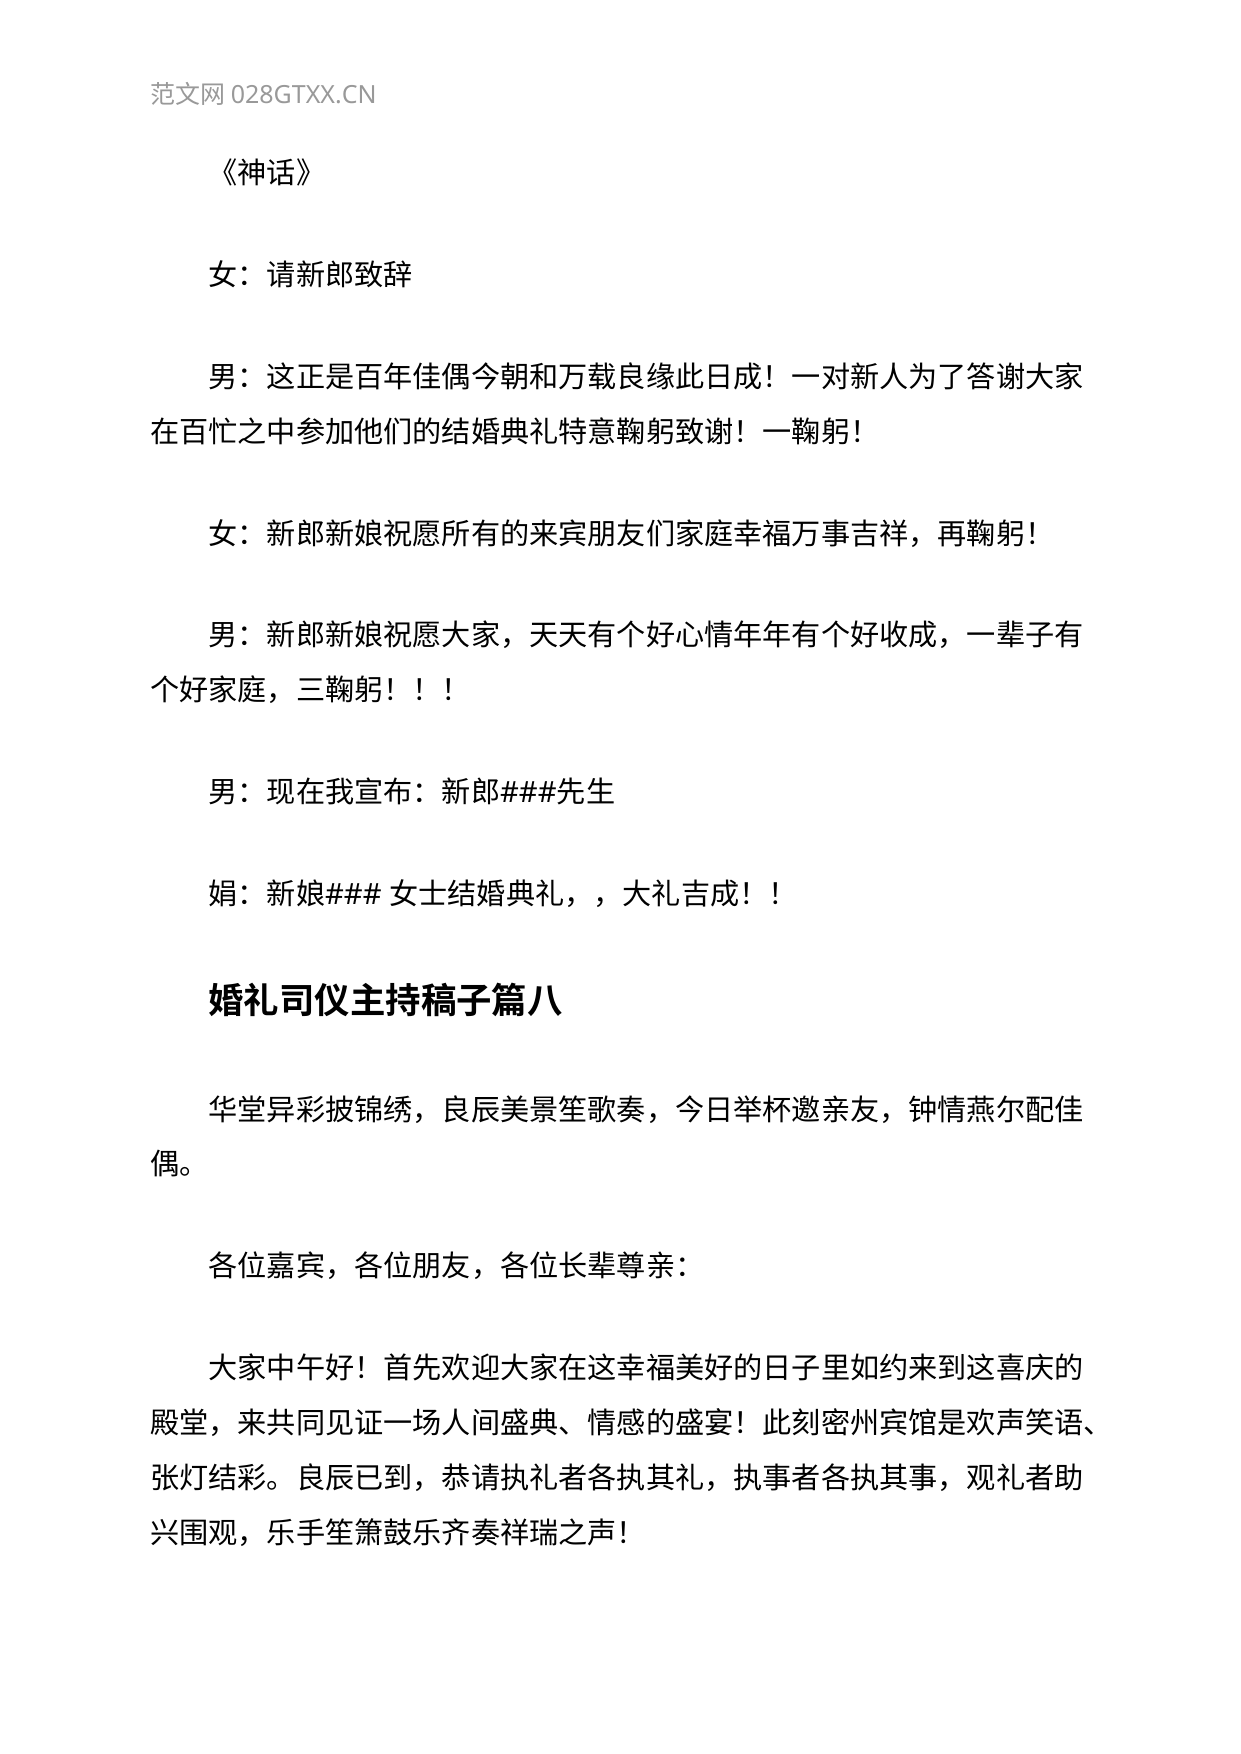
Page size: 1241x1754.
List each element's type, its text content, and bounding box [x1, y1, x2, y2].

text 华堂异彩披锦绣，良辰美景笙歌奏，今日举杯邀亲友，钟情燕尔配佳偶。 [150, 1086, 1090, 1183]
text 娟：新娘### 女士结婚典礼，，大礼吉成！！ [150, 871, 1090, 913]
text 大家中午好！首先欢迎大家在这幸福美好的日子里如约来到这喜庆的殿堂，来共同见证一场人间盛典、情感的盛宴！此刻密州宾馆是欢声笑语、张灯结彩。良辰已到，恭请执礼者各执其礼，执事者各执其事，观礼者助兴围观，乐手笙箫鼓乐齐奏祥瑞之声！ [150, 1344, 1090, 1551]
text 男：这正是百年佳偶今朝和万载良缘此日成！一对新人为了答谢大家在百忙之中参加他们的结婚典礼特意鞠躬致谢！一鞠躬！ [150, 353, 1090, 451]
text 男：现在我宣布：新郎###先生 [150, 769, 1090, 811]
text 男：新郎新娘祝愿大家，天天有个好心情年年有个好收成，一辈子有个好家庭，三鞠躬！！！ [150, 612, 1090, 709]
text 各位嘉宾，各位朋友，各位长辈尊亲： [150, 1243, 1090, 1285]
text 女：请新郎致辞 [150, 252, 1090, 294]
text 《神话》 [150, 150, 1090, 192]
text 婚礼司仪主持稿子篇八 [150, 973, 1090, 1024]
text 女：新郎新娘祝愿所有的来宾朋友们家庭幸福万事吉祥，再鞠躬！ [150, 510, 1090, 552]
